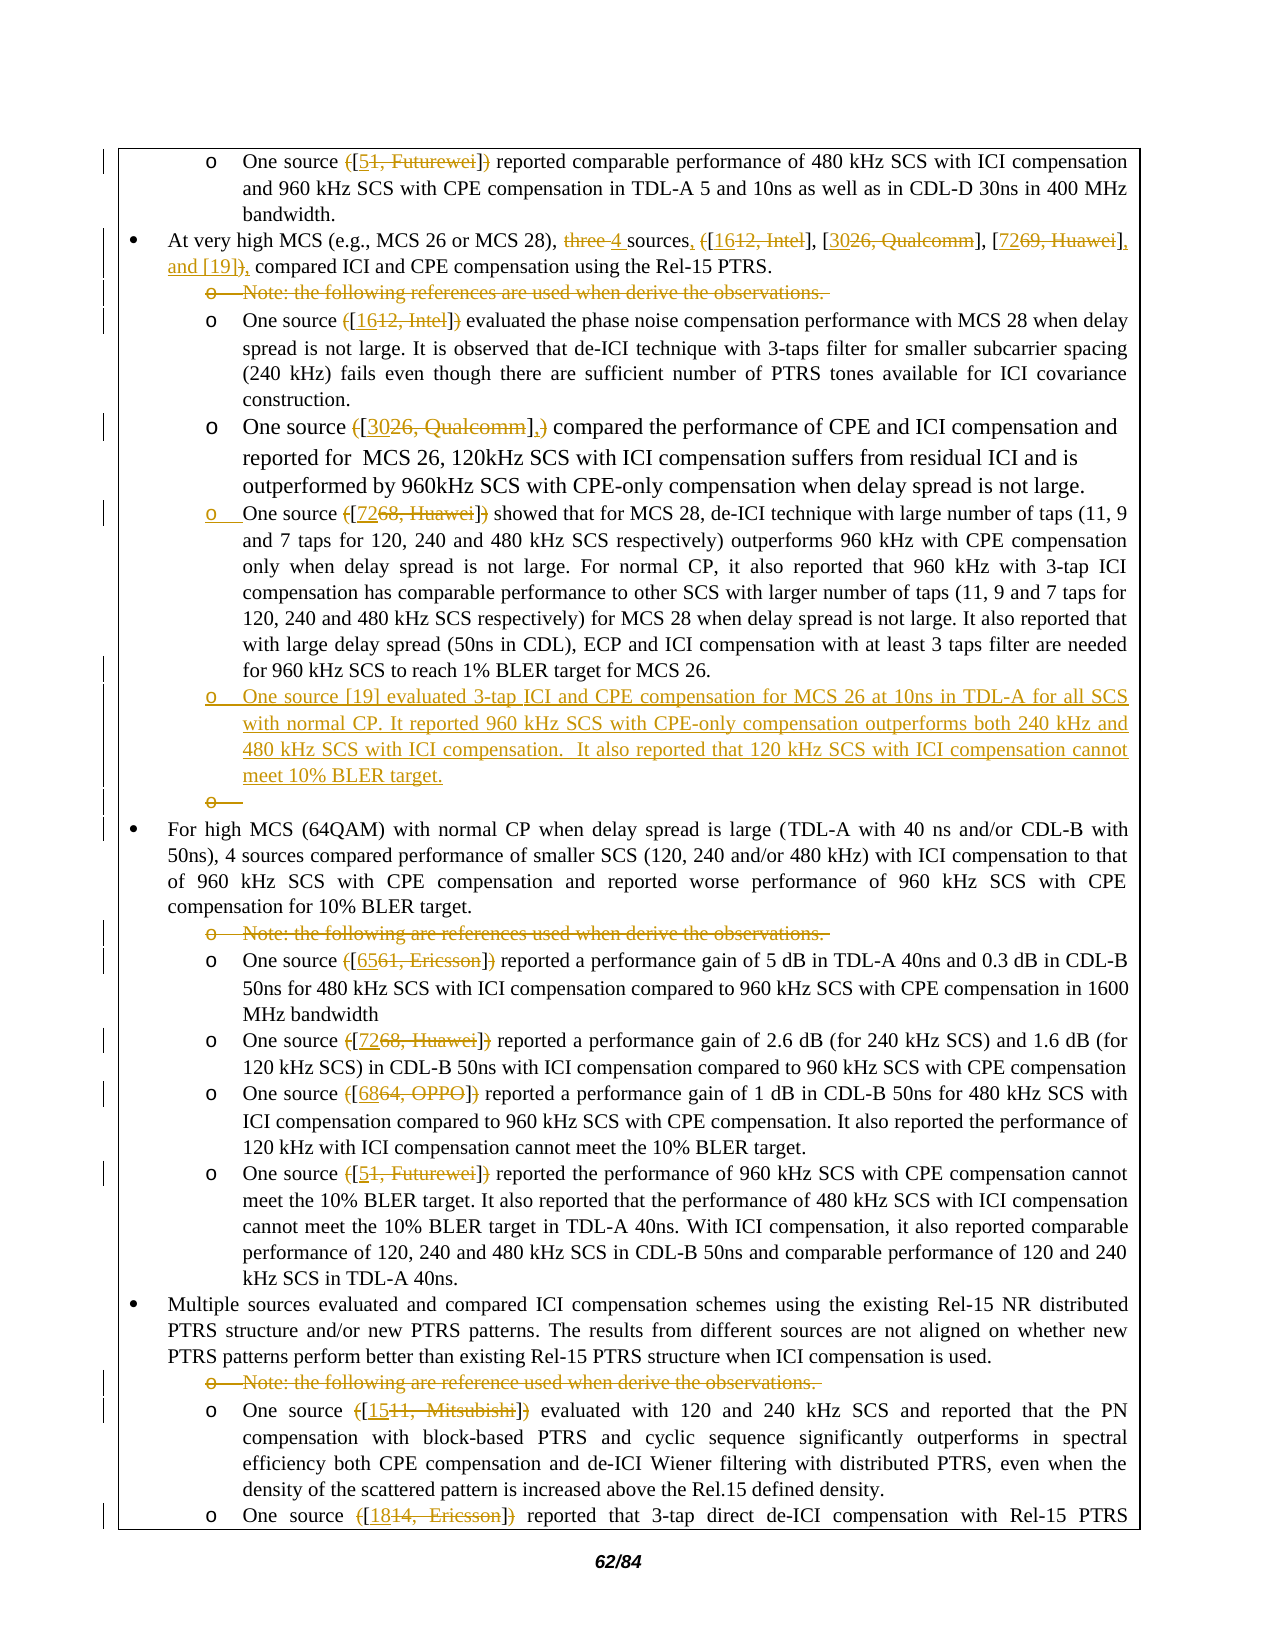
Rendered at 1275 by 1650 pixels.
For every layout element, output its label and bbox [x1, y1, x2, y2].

table_header [119, 149, 1139, 1529]
